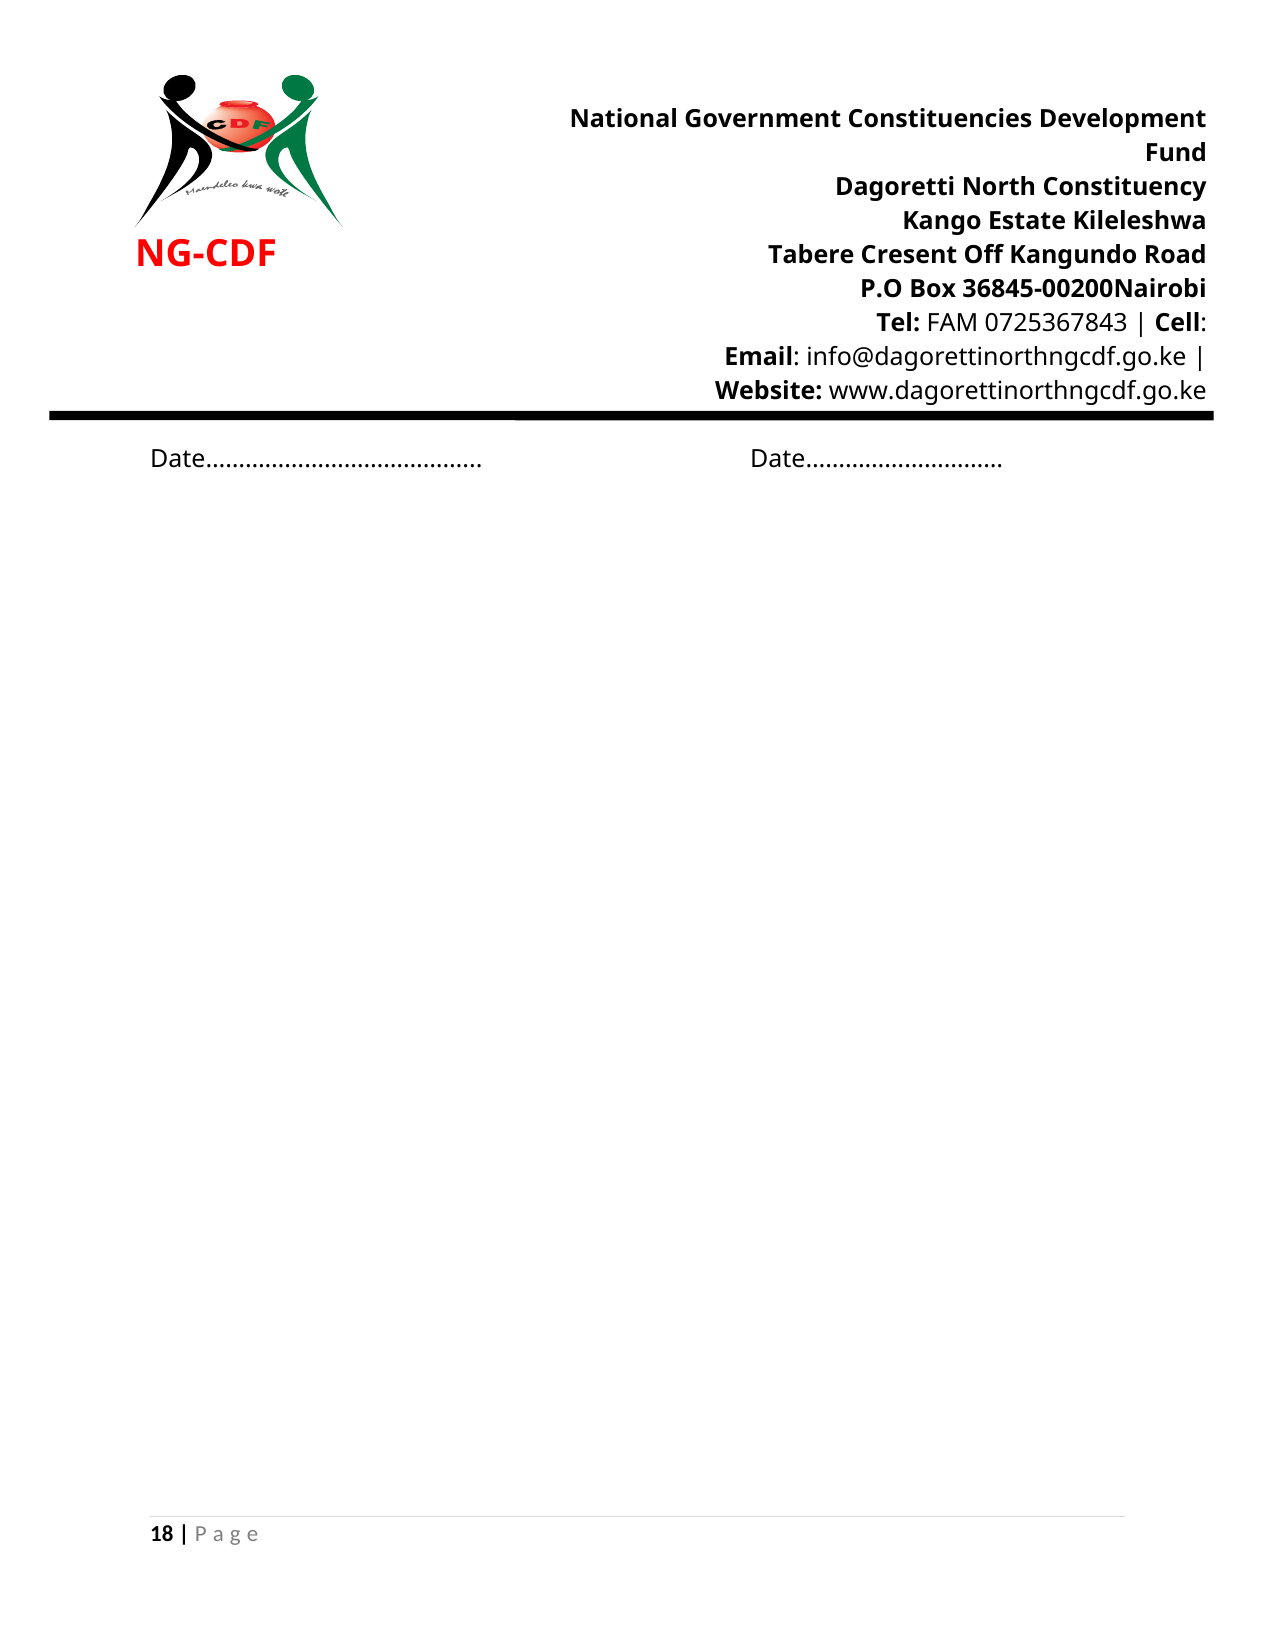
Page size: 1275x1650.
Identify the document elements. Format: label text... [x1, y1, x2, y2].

text Date…………………………………... Date………………………… [150, 441, 1125, 475]
